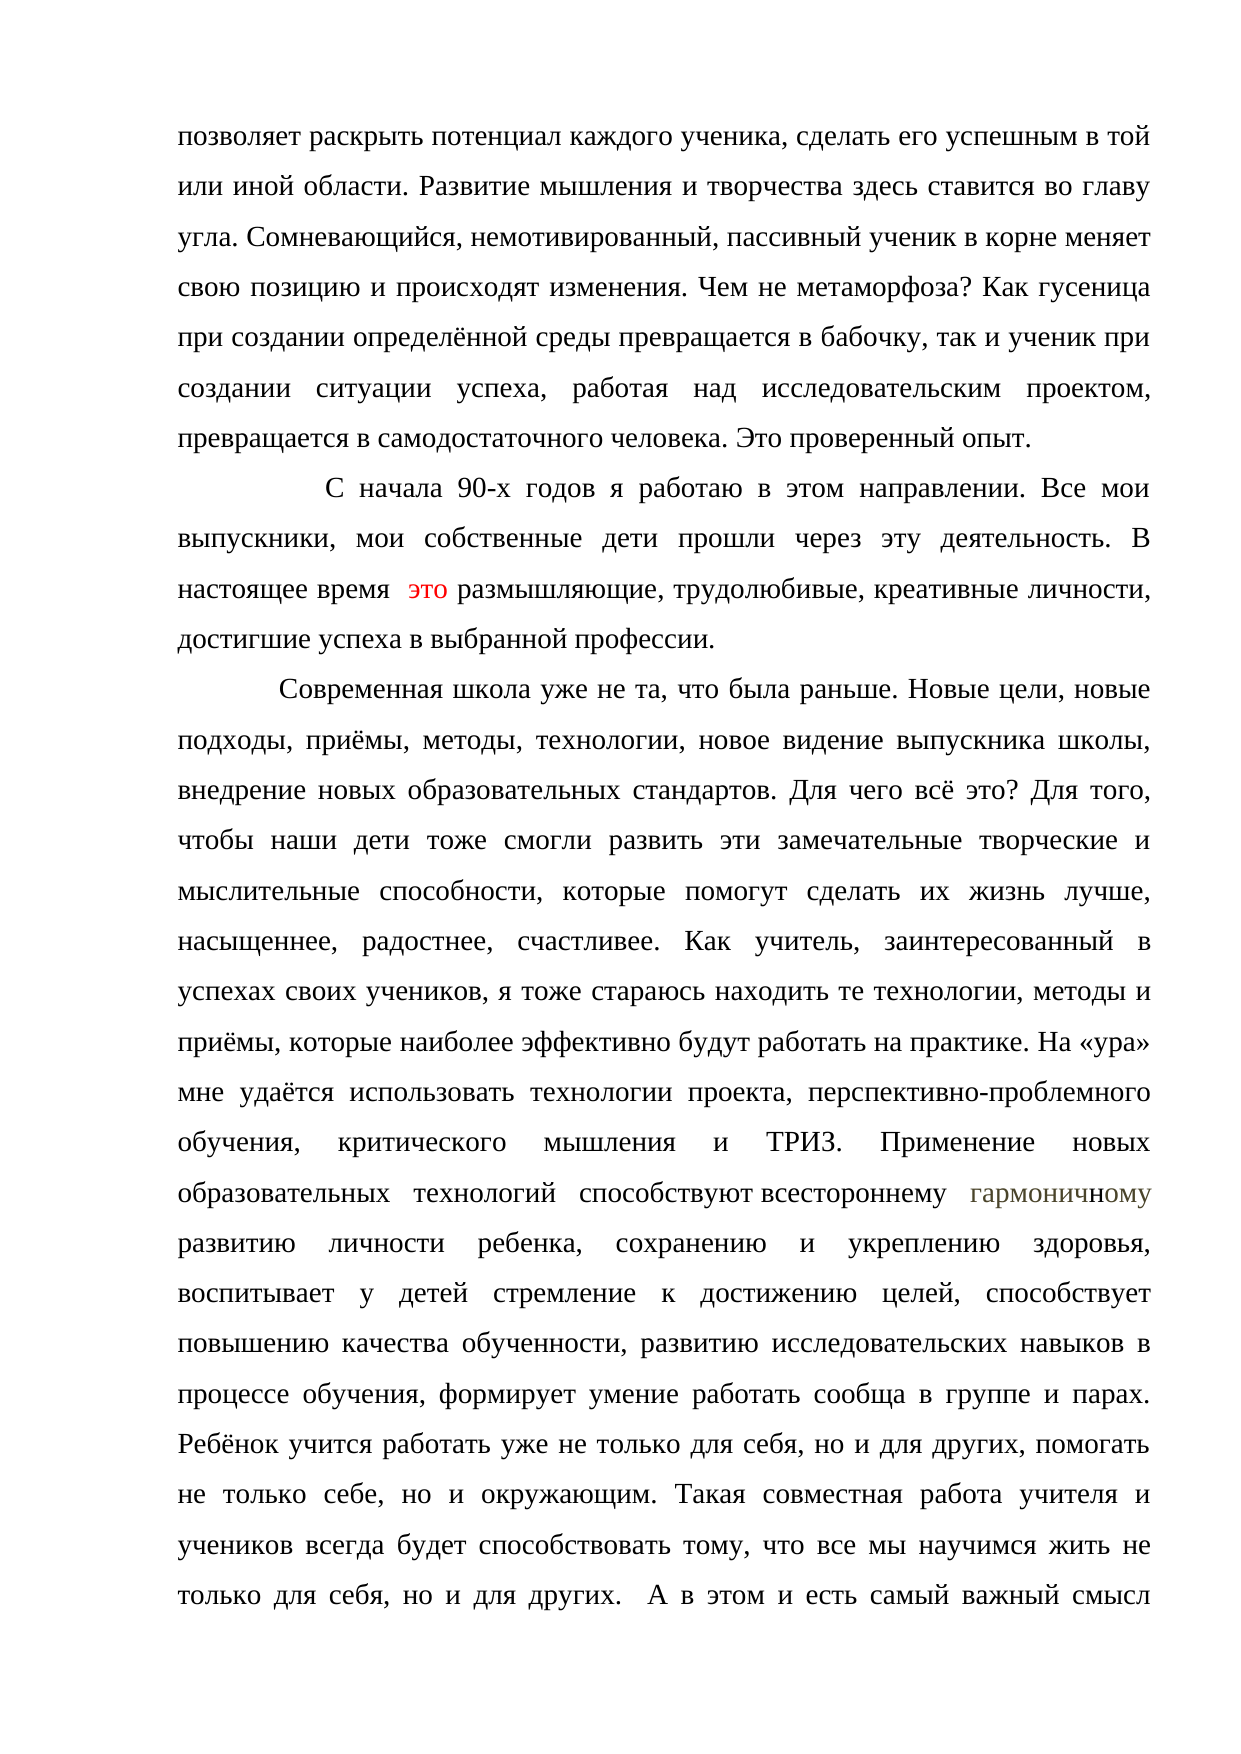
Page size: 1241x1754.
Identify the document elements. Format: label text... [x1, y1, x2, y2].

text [177, 672, 1152, 1611]
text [177, 118, 1152, 453]
text С начала 90-х годов я работаю в этом направлении. Все мои выпускники, мои собственные дети прошли через эту деятельность. В настоящее время это размышляющие, трудолюбивые, креативные личности, достигшие успеха в выбранной профессии. [177, 470, 1152, 655]
